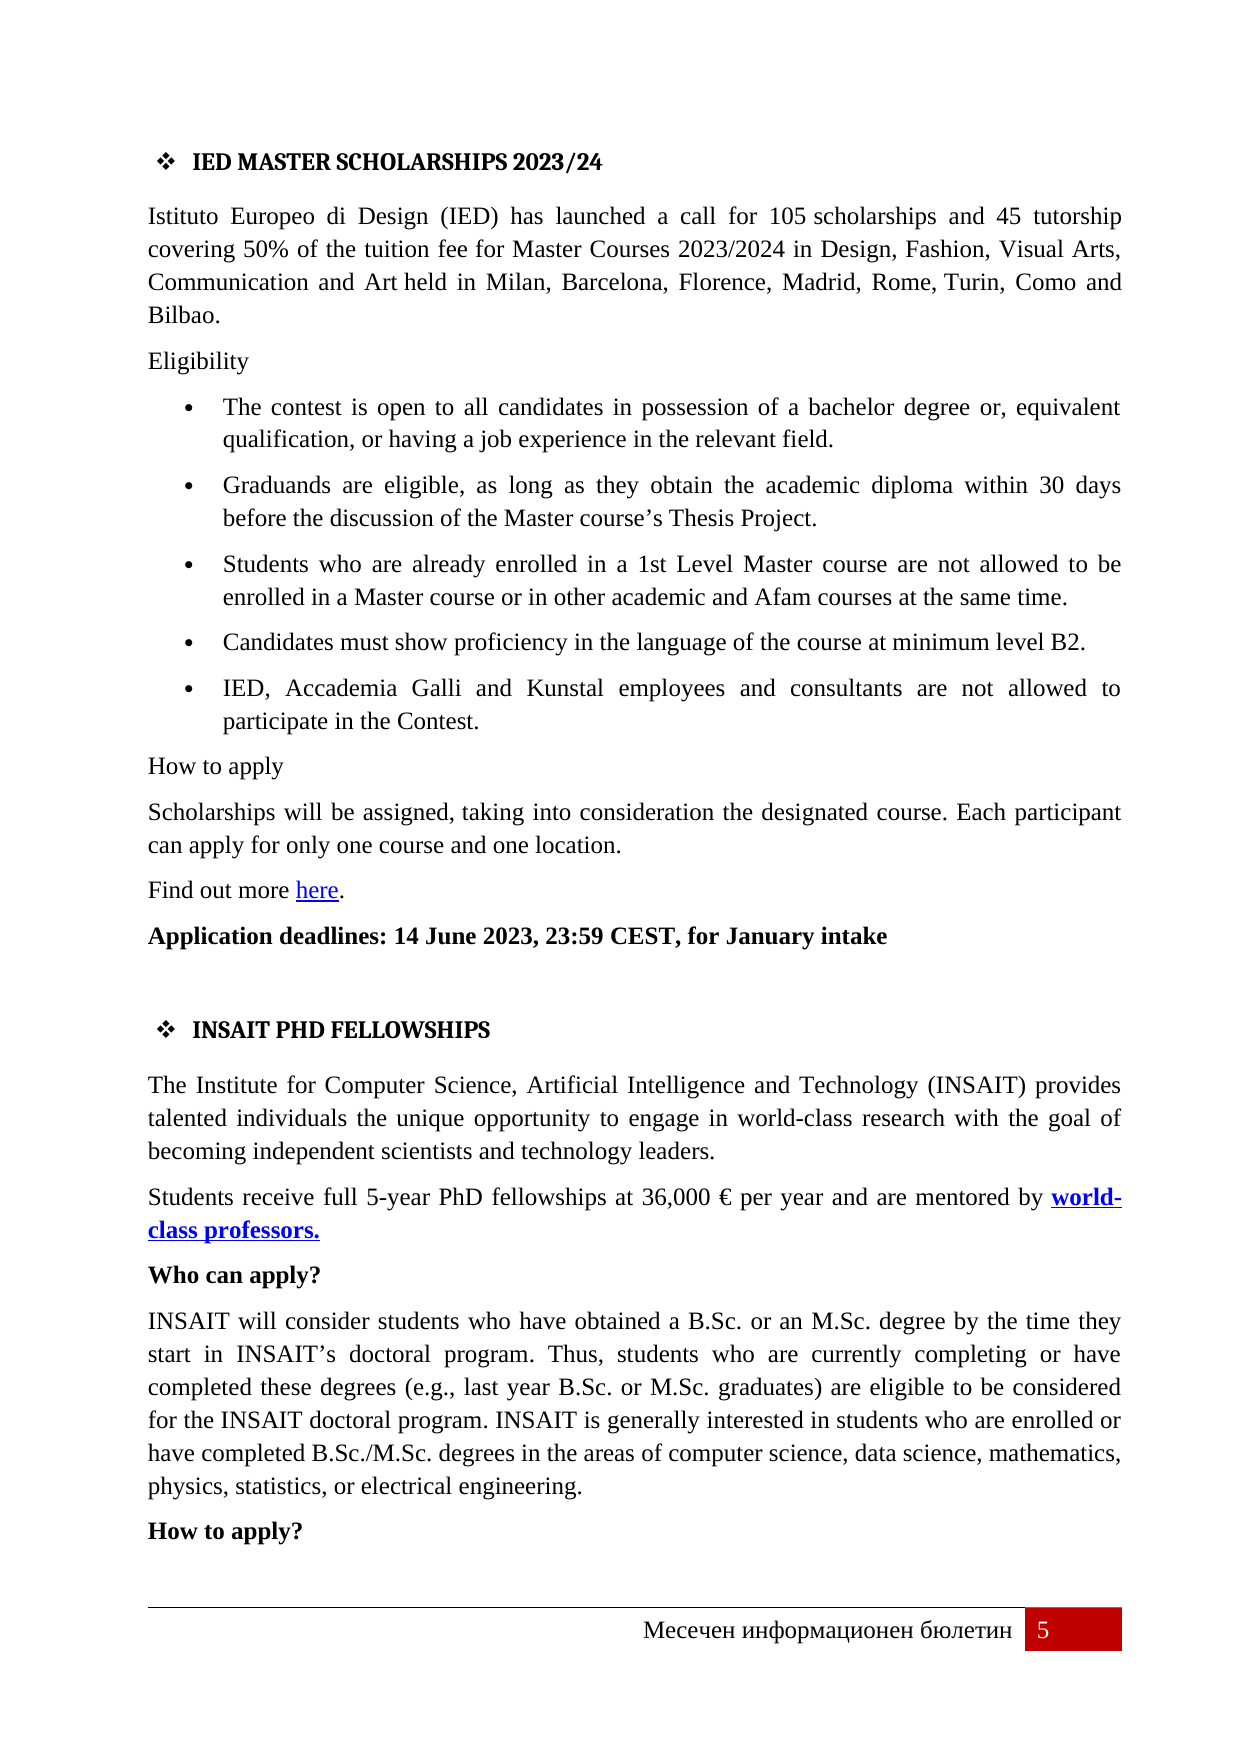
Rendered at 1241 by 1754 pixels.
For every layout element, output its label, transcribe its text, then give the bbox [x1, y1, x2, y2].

list Students who are already enrolled in a 1st Level Master course are not allowed to be enrolled in a Master course or in other academic and Afam courses at the same time. [185, 549, 1122, 610]
text The Institute for Computer Science, Artificial Intelligence and Technology (INSAIT) provides talented individuals the unique opportunity to engage in world-class research with the goal of becoming independent scientists and technology leaders. [148, 1070, 1122, 1165]
list Graduands are eligible, as long as they obtain the academic diploma within 30 days before the discussion of the Master course’s Thesis Project. [185, 470, 1122, 532]
list The contest is open to all candidates in possession of a bachelor degree or, equivalent qualification, or having a job experience in the relevant field. [185, 392, 1122, 453]
text How to apply [148, 751, 1122, 780]
text Who can apply? [148, 1260, 1122, 1289]
text Eligibility [148, 346, 1122, 375]
list IED, Accademia Galli and Kunstal employees and consultants are not allowed to participate in the Contest. [185, 673, 1122, 734]
text Istituto Europeo di Design (IED) has launched a call for 105 scholarships and 45 tutorship covering 50% of the tuition fee for Master Courses 2023/2024 in Design, Fashion, Visual Arts, Communication and Art held in Milan, Barcelona, Florence, Madrid, Rome, Turin, Como and Bilbao. [148, 201, 1122, 329]
text INSAIT will consider students who have obtained a B.Sc. or an M.Sc. degree by the time they start in INSAIT’s doctoral program. Thus, students who are currently completing or have completed these degrees (e.g., last year B.Sc. or M.Sc. graduates) are eligible to be considered for the INSAIT doctoral program. INSAIT is generally interested in students who are enrolled or have completed B.Sc./M.Sc. degrees in the areas of computer science, data science, mathematics, physics, statistics, or electrical engineering. [148, 1306, 1122, 1499]
text Students receive full 5-year PhD fellowships at 36,000 € per year and are mentored by world-class professors. [148, 1182, 1122, 1243]
text Application deadlines: 14 June 2023, 23:59 CEST, for January intake [148, 921, 1122, 949]
subtitle IED Master Scholarships 2023/24 [154, 148, 1122, 176]
text Scholarships will be assigned, taking into consideration the designated course. Each participant can apply for only one course and one location. [148, 797, 1122, 858]
text Find out more here. [148, 875, 1122, 904]
subtitle INSAIT PhD fellowships [154, 1016, 1122, 1045]
text How to apply? [148, 1516, 1122, 1545]
list Candidates must show proficiency in the language of the course at minimum level B2. [185, 627, 1122, 656]
